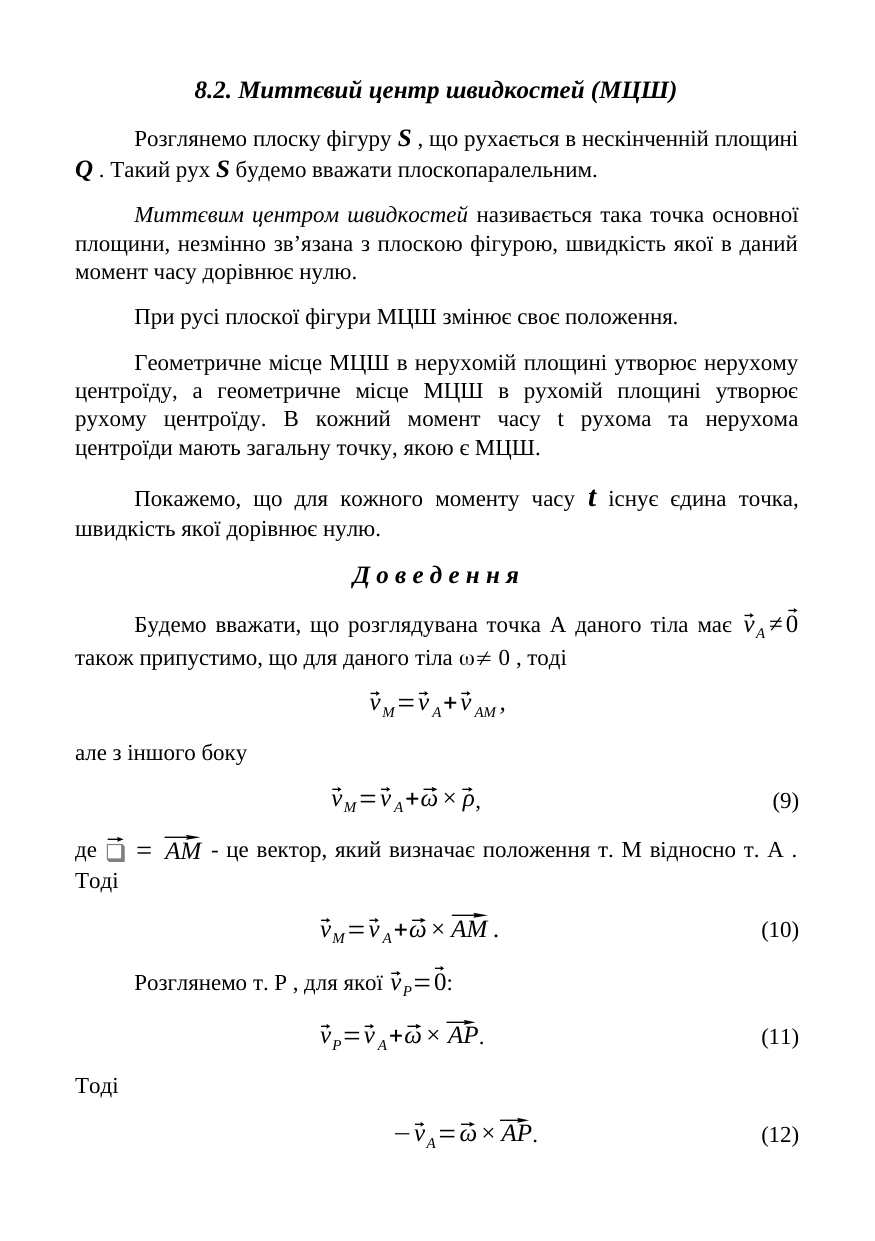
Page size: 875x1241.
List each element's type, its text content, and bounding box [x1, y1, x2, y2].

text Розглянемо т. P , для якої : [75, 965, 799, 1000]
text але з іншого боку [75, 739, 799, 766]
text Д о в е д е н н я [75, 560, 799, 588]
text Розглянемо плоску фігуру S , що рухається в нескінченній площині Q . Такий рух S будемо вважати плоскопаралельним. [75, 123, 799, 182]
text Тоді [75, 1072, 799, 1098]
text Покажемо, що для кожного моменту часу t існує єдина точка, швидкість якої дорівнює нулю. [75, 479, 799, 541]
text Будемо вважати, що розглядувана точка A даного тіла має також припустимо, що для даного тіла 0 , тоді [75, 607, 799, 670]
text 8.2. Миттєвий центр швидкостей (МЦШ) [75, 75, 799, 104]
text . (12) [75, 1117, 799, 1151]
text Геометричне місце МЦШ в нерухомій площині утворює нерухому центроїду, а геометричне місце МЦШ в рухомій площині утворює рухому центроїду. В кожний момент часу t рухома та нерухома центроїди мають загальну точку, якою є МЦШ. [75, 348, 799, 460]
text . (11) [75, 1019, 799, 1053]
text де - це вектор, який визначає положення т. M відносно т. A . Тоді [75, 834, 799, 893]
text При русі плоскої фігури МЦШ змінює своє положення. [75, 303, 799, 330]
text Миттєвим центром швидкостей називається така точка основної площини, незмінно зв’язана з плоскою фігурою, швидкість якої в даний момент часу дорівнює нулю. [75, 201, 799, 285]
text (10) [75, 912, 799, 947]
text , (9) [75, 784, 799, 816]
